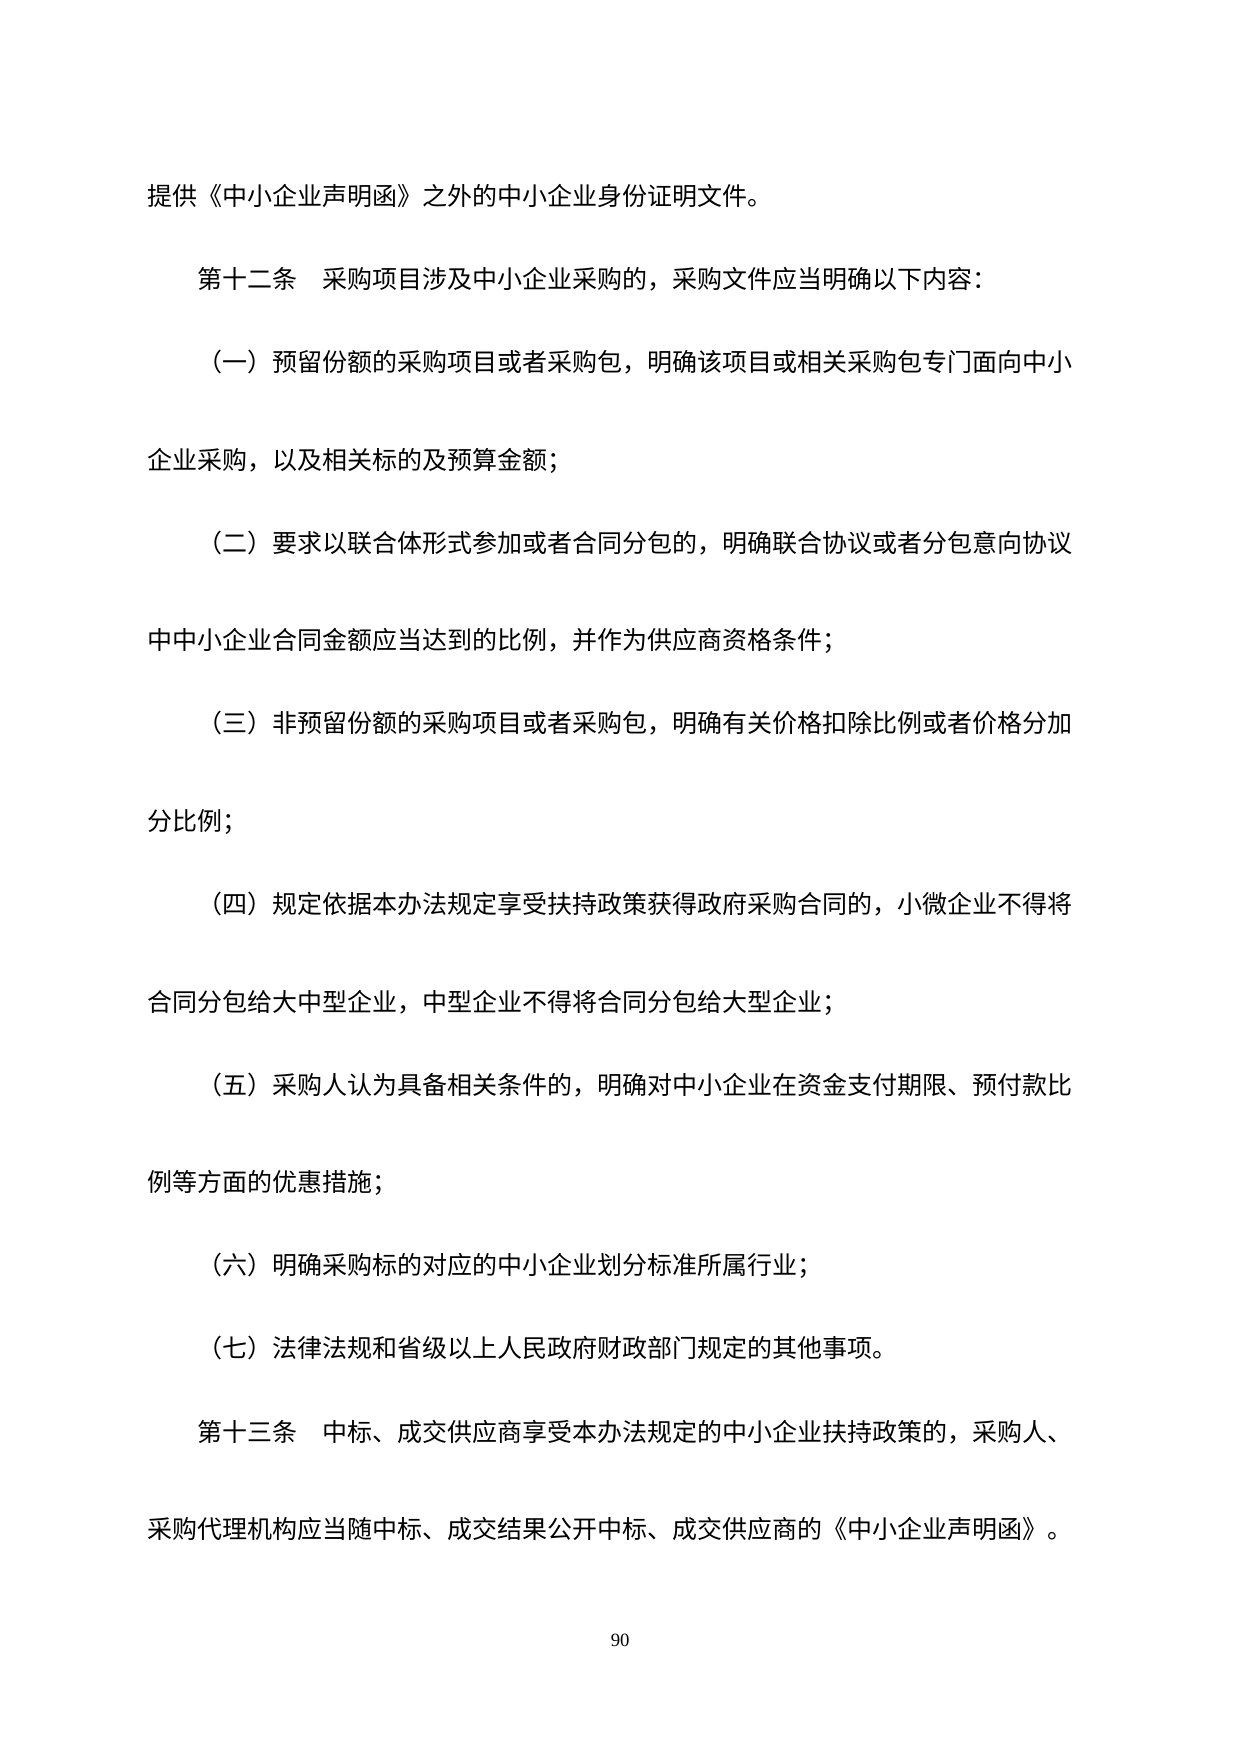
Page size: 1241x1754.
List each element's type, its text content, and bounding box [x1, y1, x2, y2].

text （六）明确采购标的对应的中小企业划分标准所属行业； [148, 1231, 1092, 1296]
text （四）规定依据本办法规定享受扶持政策获得政府采购合同的，小微企业不得将合同分包给大中型企业，中型企业不得将合同分包给大型企业； [148, 870, 1092, 1033]
text 第十二条 采购项目涉及中小企业采购的，采购文件应当明确以下内容： [148, 245, 1092, 310]
text （一）预留份额的采购项目或者采购包，明确该项目或相关采购包专门面向中小企业采购，以及相关标的及预算金额； [148, 328, 1092, 491]
text （二）要求以联合体形式参加或者合同分包的，明确联合协议或者分包意向协议中中小企业合同金额应当达到的比例，并作为供应商资格条件； [148, 509, 1092, 671]
text （五）采购人认为具备相关条件的，明确对中小企业在资金支付期限、预付款比例等方面的优惠措施； [148, 1051, 1092, 1213]
text 第十三条 中标、成交供应商享受本办法规定的中小企业扶持政策的，采购人、采购代理机构应当随中标、成交结果公开中标、成交供应商的《中小企业声明函》。 [148, 1398, 1092, 1560]
text （三）非预留份额的采购项目或者采购包，明确有关价格扣除比例或者价格分加分比例； [148, 689, 1092, 852]
text （七）法律法规和省级以上人民政府财政部门规定的其他事项。 [148, 1314, 1092, 1379]
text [148, 162, 1092, 227]
